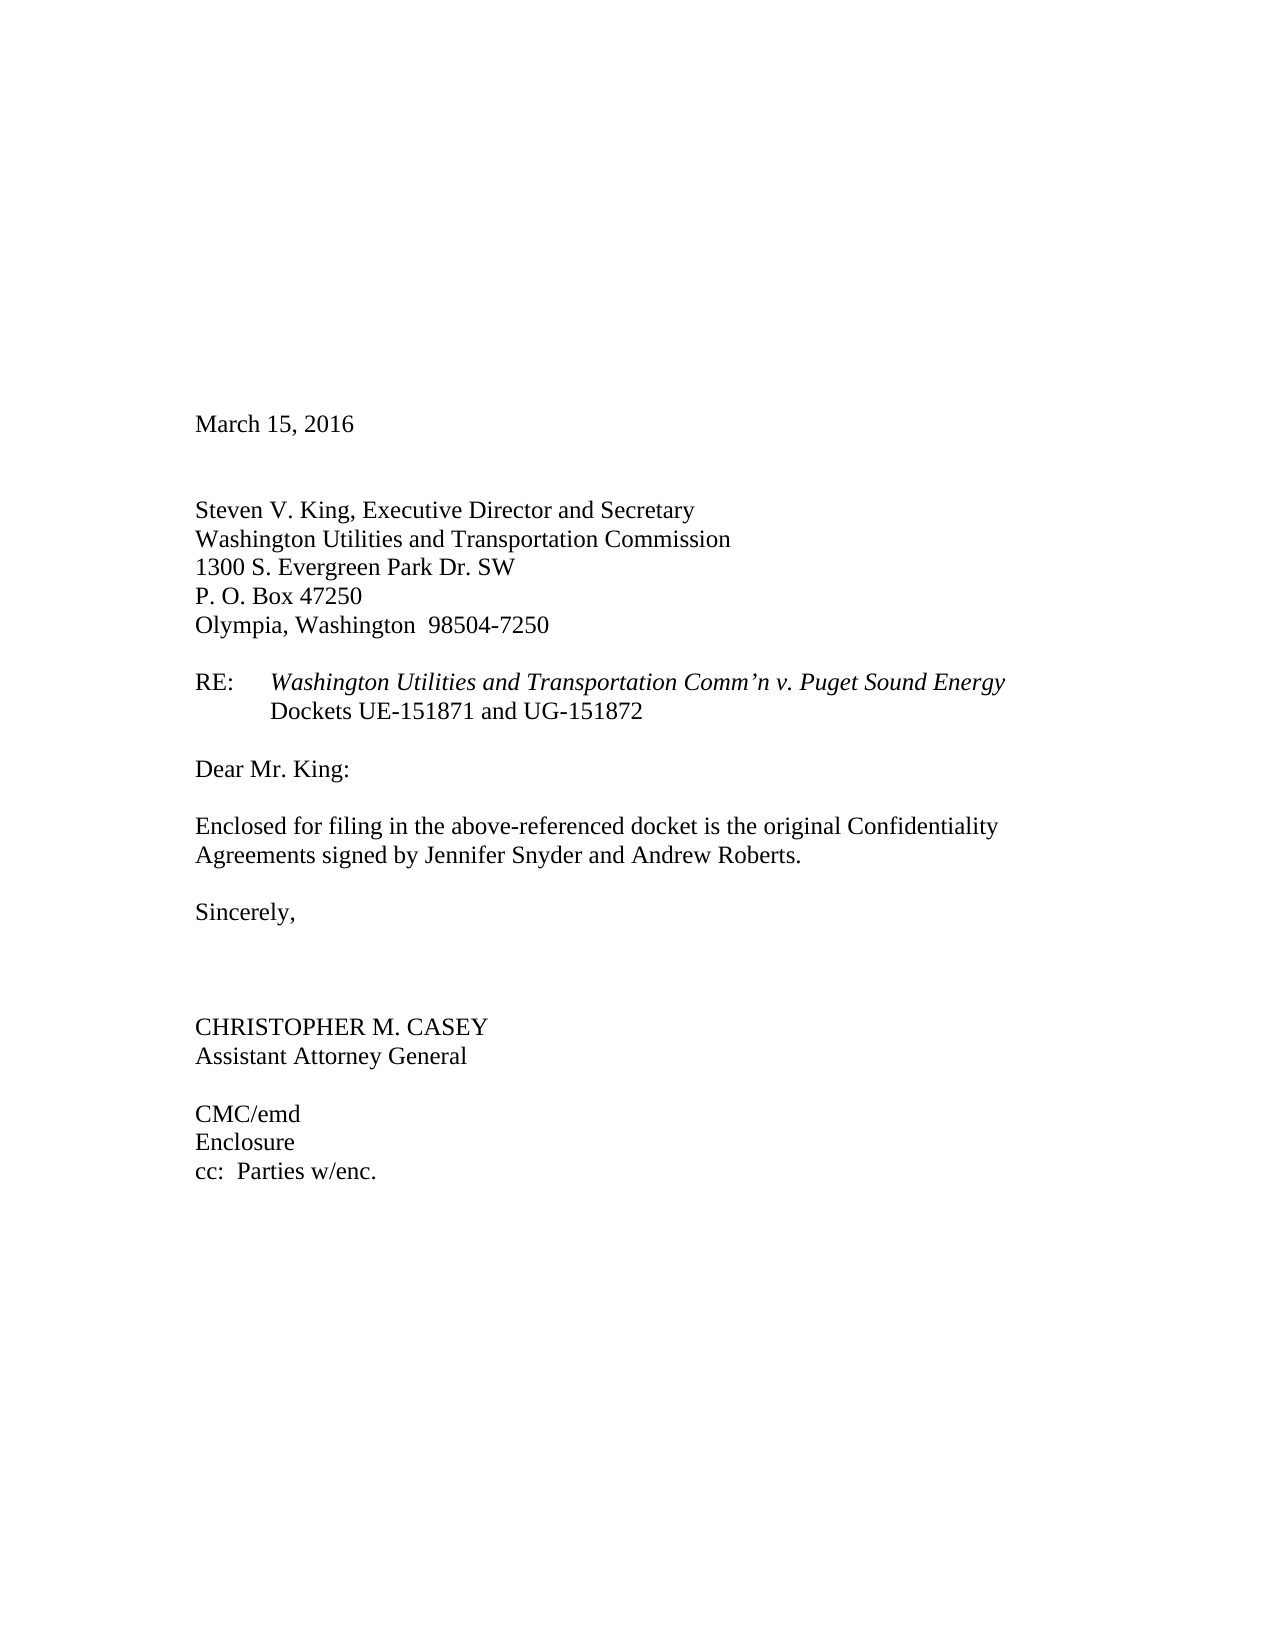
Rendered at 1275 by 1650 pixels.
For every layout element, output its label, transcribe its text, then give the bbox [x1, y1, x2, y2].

text CMC/emd [195, 1099, 1125, 1127]
text Steven V. King, Executive Director and Secretary [195, 495, 1125, 524]
text Dear Mr. King: [195, 754, 1125, 782]
text Sincerely, [195, 897, 1125, 926]
text March 15, 2016 [195, 380, 1125, 437]
text Enclosed for filing in the above-referenced docket is the original Confidentiality Agreements signed by Jennifer Snyder and Andrew Roberts. [195, 811, 1125, 869]
text Dockets UE-151871 and UG-151872 [195, 696, 1125, 725]
text RE: Washington Utilities and Transportation Comm’n v. Puget Sound Energy [195, 667, 1125, 696]
text Assistant Attorney General [195, 1041, 1125, 1070]
text CHRISTOPHER M. CASEY [195, 1012, 1125, 1041]
text Enclosure [195, 1127, 1125, 1156]
text Utilities and Transportation Commission [195, 524, 1125, 552]
text cc: Parties w/enc. [195, 1156, 1125, 1185]
